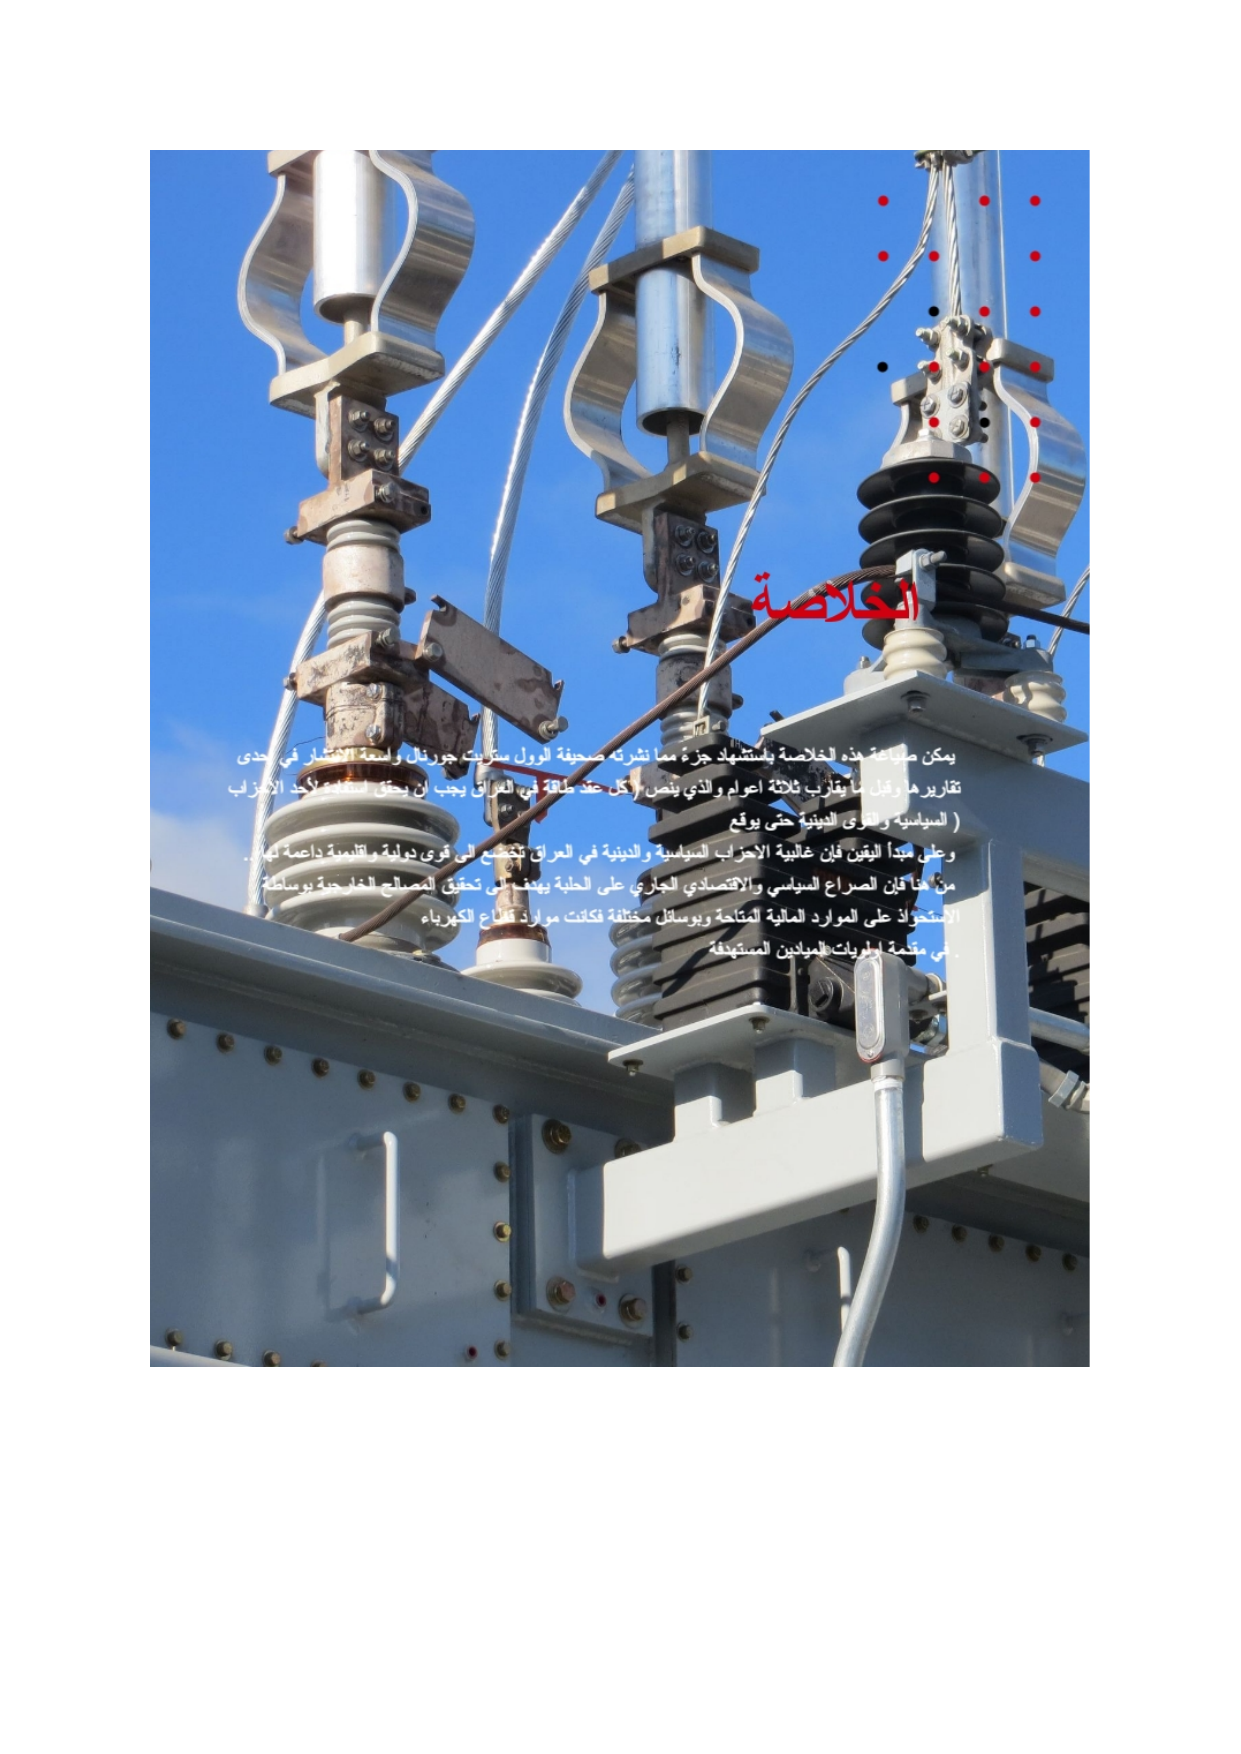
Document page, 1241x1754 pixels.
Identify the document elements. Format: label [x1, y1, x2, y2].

picture [150, 150, 1090, 1367]
